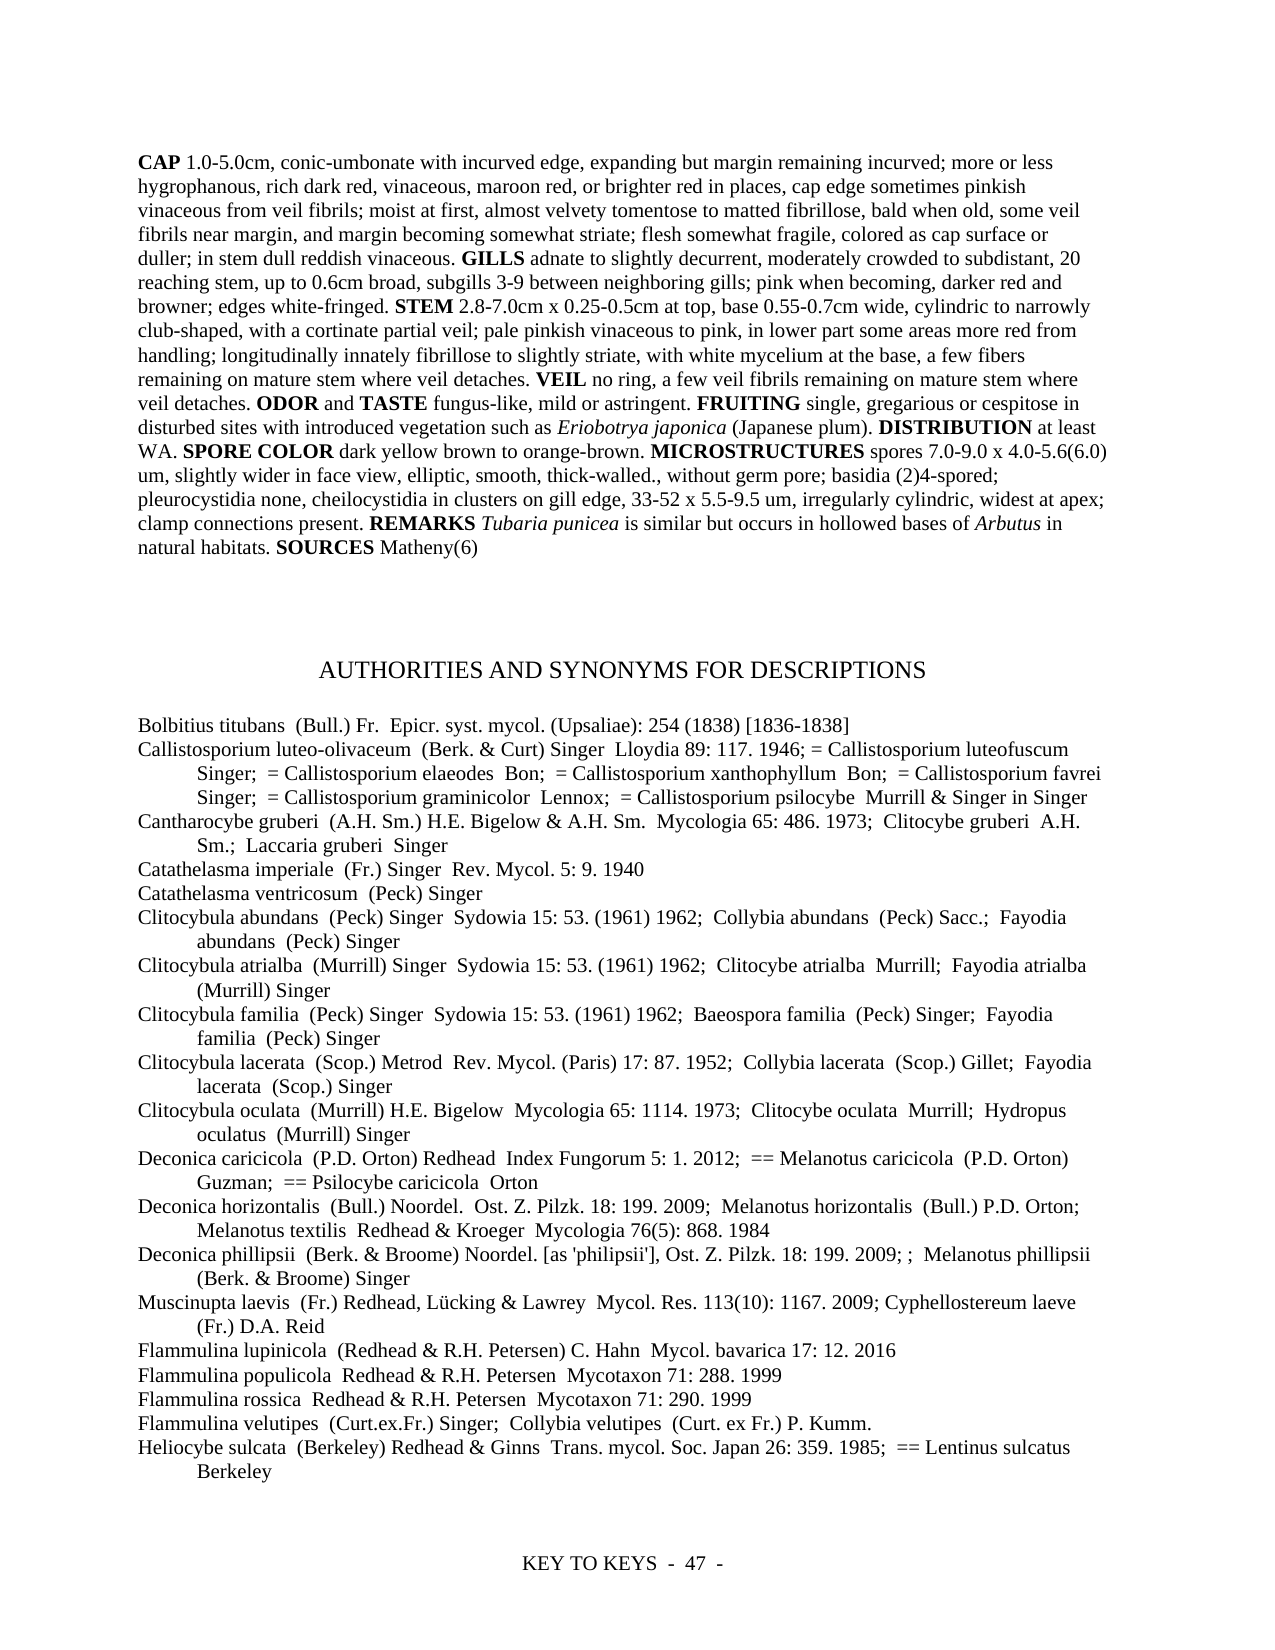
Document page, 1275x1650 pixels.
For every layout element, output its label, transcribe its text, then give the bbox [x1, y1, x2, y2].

subtitle AUTHORITIES AND SYNONYMS FOR DESCRIPTIONS [138, 655, 1107, 684]
text Flammulina velutipes (Curt.ex.Fr.) Singer; Collybia velutipes (Curt. ex Fr.) P. Kumm. [138, 1411, 1107, 1435]
text Bolbitius titubans (Bull.) Fr. Epicr. syst. mycol. (Upsaliae): 254 (1838) [1836-1838] [138, 713, 1107, 737]
text Flammulina rossica Redhead & R.H. Petersen Mycotaxon 71: 290. 1999 [138, 1387, 1107, 1411]
text Cantharocybe gruberi (A.H. Sm.) H.E. Bigelow & A.H. Sm. Mycologia 65: 486. 1973; Clitocybe gruberi A.H. Sm.; Laccaria gruberi Singer [138, 809, 1107, 857]
text Deconica caricicola (P.D. Orton) Redhead Index Fungorum 5: 1. 2012; == Melanotus caricicola (P.D. Orton) Guzman; == Psilocybe caricicola Orton [138, 1146, 1107, 1194]
text Deconica phillipsii (Berk. & Broome) Noordel. [as 'philipsii'], Ost. Z. Pilzk. 18: 199. 2009; ; Melanotus phillipsii (Berk. & Broome) Singer [138, 1242, 1107, 1290]
text Catathelasma imperiale (Fr.) Singer Rev. Mycol. 5: 9. 1940 [138, 857, 1107, 881]
text Clitocybula abundans (Peck) Singer Sydowia 15: 53. (1961) 1962; Collybia abundans (Peck) Sacc.; Fayodia abundans (Peck) Singer [138, 905, 1107, 953]
text Heliocybe sulcata () Redhead & Ginns Trans. mycol. Soc. 26: 359. 1985; == Lentinus sulcatus [138, 1435, 1107, 1483]
text Flammulina lupinicola (Redhead & R.H. Petersen) C. Hahn Mycol. bavarica 17: 12. 2016 [138, 1338, 1107, 1362]
text Flammulina populicola Redhead & R.H. Petersen Mycotaxon 71: 288. 1999 [138, 1362, 1107, 1387]
text Clitocybula lacerata (Scop.) Metrod Rev. Mycol. () 17: 87. 1952; Collybia lacerata (Scop.) Gillet; Fayodia lacerata (Scop.) Singer [138, 1050, 1107, 1098]
text Deconica horizontalis (Bull.) Noordel. Ost. Z. Pilzk. 18: 199. 2009; Melanotus horizontalis (Bull.) P.D. Orton; Melanotus textilis Redhead & Kroeger Mycologia 76(5): 868. 1984 [138, 1194, 1107, 1242]
text Clitocybula atrialba (Murrill) Singer Sydowia 15: 53. (1961) 1962; Clitocybe atrialba Murrill; Fayodia atrialba (Murrill) Singer [138, 953, 1107, 1002]
text CAP 1.0-5.0cm, conic-umbonate with incurved edge, expanding but margin remaining incurved; more or less hygrophanous, rich dark red, vinaceous, maroon red, or brighter red in places, cap edge sometimes pinkish vinaceous from veil fibrils; moist at first, almost velvety tomentose to matted fibrillose, bald when old, some veil fibrils near margin, and margin becoming somewhat striate; flesh somewhat fragile, colored as cap surface or duller; in stem dull reddish vinaceous. GILLS adnate to slightly decurrent, moderately crowded to subdistant, 20 reaching stem, up to 0.6cm broad, subgills 3-9 between neighboring gills; pink when becoming, darker red and browner; edges white-fringed. STEM 2.8-7.0cm x 0.25-0.5cm at top, base 0.55-0.7cm wide, cylindric to narrowly club-shaped, with a cortinate partial veil; pale pinkish vinaceous to pink, in lower part some areas more red from handling; longitudinally innately fibrillose to slightly striate, with white mycelium at the base, a few fibers remaining on mature stem where veil detaches. VEIL no ring, a few veil fibrils remaining on mature stem where veil detaches. ODOR and TASTE fungus-like, mild or astringent. FRUITING single, gregarious or cespitose in disturbed sites with introduced vegetation such as Eriobotrya japonica (Japanese plum). DISTRIBUTION at least WA. SPORE COLOR dark yellow brown to orange-brown. MICROSTRUCTURES spores 7.0-9.0 x 4.0-5.6(6.0) um, slightly wider in face view, elliptic, smooth, thick-walled., without germ pore; basidia (2)4-spored; pleurocystidia none, cheilocystidia in clusters on gill edge, 33-52 x 5.5-9.5 um, irregularly cylindric, widest at apex; clamp connections present. REMARKS Tubaria punicea is similar but occurs in hollowed bases of Arbutus in natural habitats. SOURCES Matheny(6) [138, 150, 1107, 559]
text Catathelasma ventricosum (Peck) Singer [138, 881, 1107, 905]
text Muscinupta laevis (Fr.) Redhead, Lücking & Lawrey Mycol. Res. 113(10): 1167. 2009; Cyphellostereum laeve (Fr.) D.A. Reid [138, 1290, 1107, 1338]
text Clitocybula oculata (Murrill) H.E. Bigelow Mycologia 65: 1114. 1973; Clitocybe oculata Murrill; Hydropus oculatus (Murrill) Singer [138, 1098, 1107, 1146]
text Clitocybula familia (Peck) Singer Sydowia 15: 53. (1961) 1962; Baeospora familia (Peck) Singer; Fayodia familia (Peck) Singer [138, 1002, 1107, 1050]
text Callistosporium luteo-olivaceum (Berk. & Curt) Singer Lloydia 89: 117. 1946; = Callistosporium luteofuscum Singer; = Callistosporium elaeodes Bon; = Callistosporium xanthophyllum Bon; = Callistosporium favrei Singer; = Callistosporium graminicolor Lennox; = Callistosporium psilocybe Murrill & Singer in Singer [138, 737, 1107, 809]
